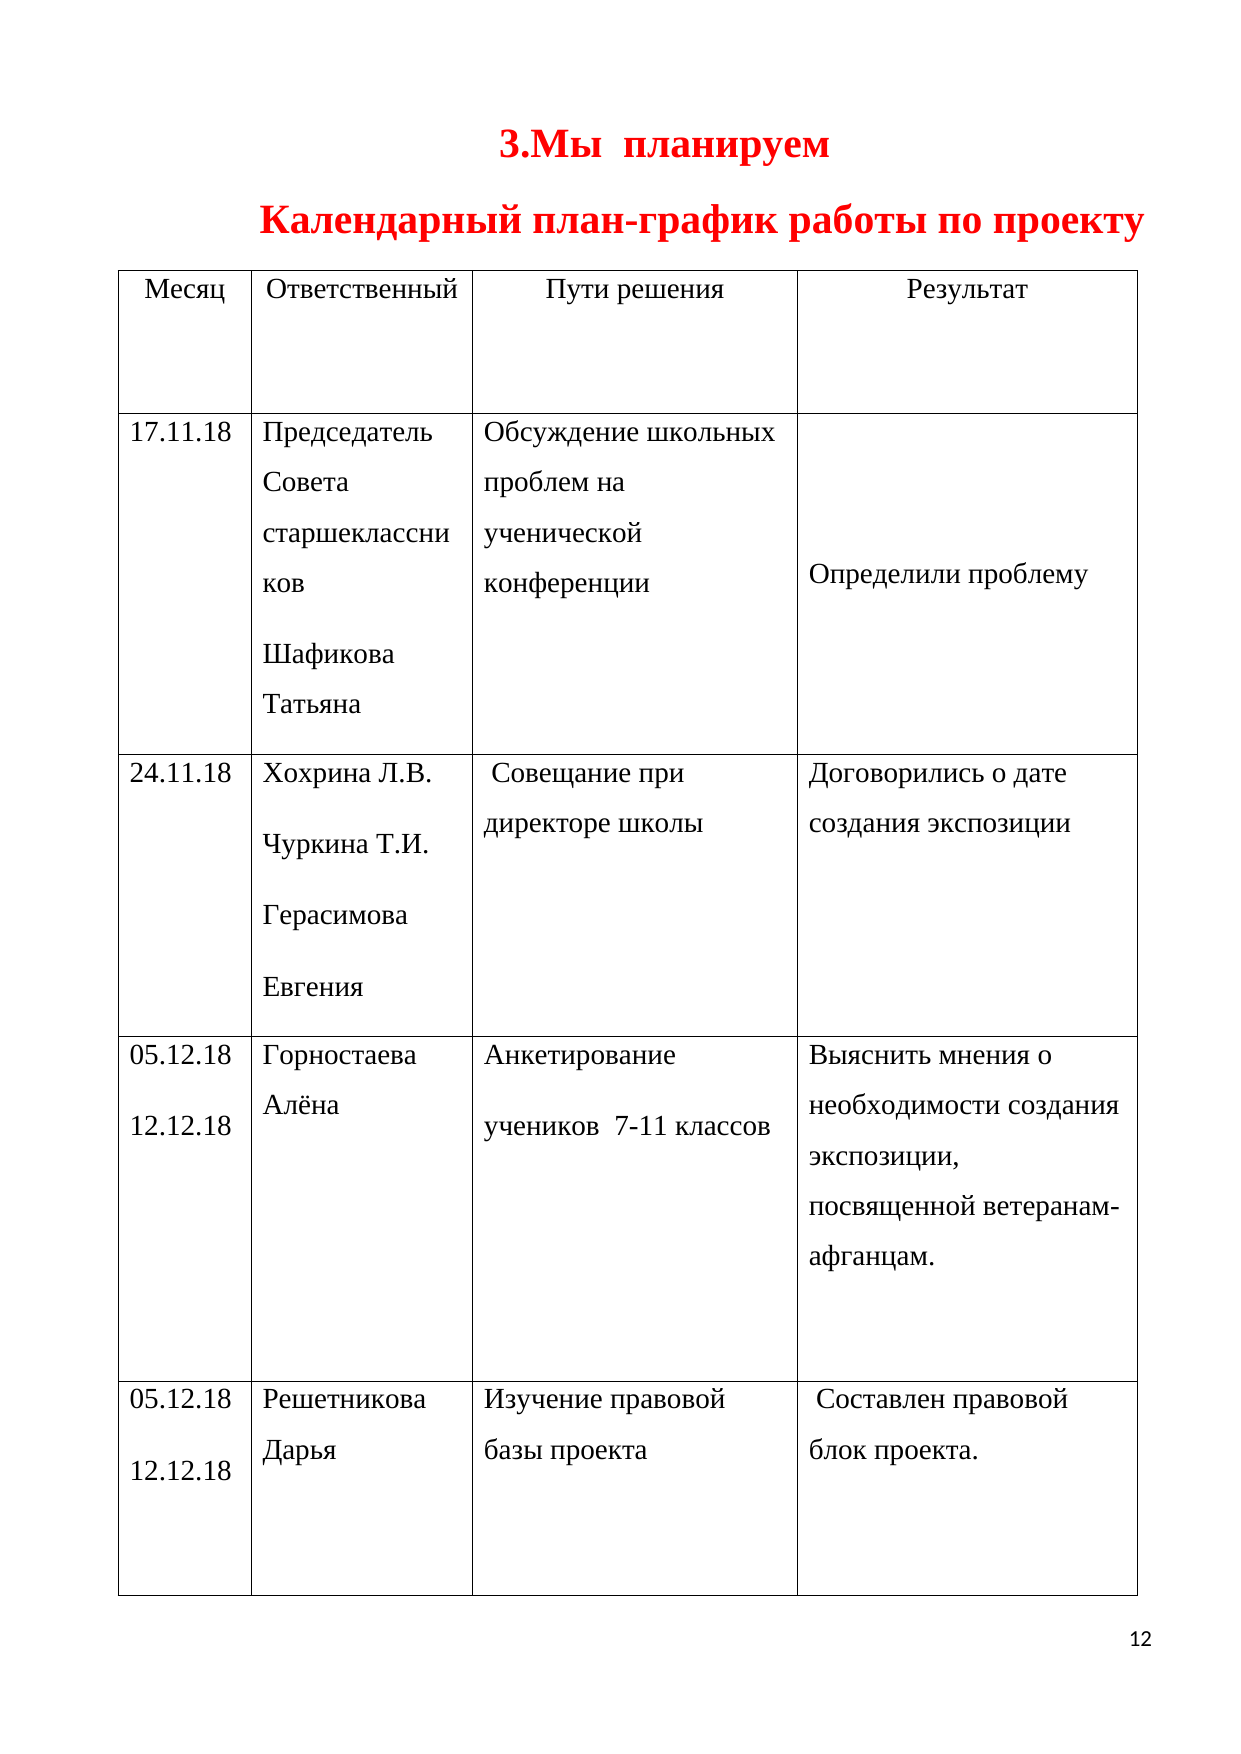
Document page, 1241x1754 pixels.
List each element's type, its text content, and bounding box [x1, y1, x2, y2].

table_header Ответственный [252, 271, 472, 413]
table_cell Изучение правовой базы проекта [473, 1382, 797, 1595]
table_cell Определили проблему [798, 414, 1137, 754]
table_cell Выяснить мнения о необходимости создания экспозиции, посвященной ветеранам- афганцам. [798, 1037, 1137, 1381]
table_cell Совещание при директоре школы [473, 755, 797, 1036]
table_cell 17.11.18 [119, 414, 251, 754]
table_cell 05.12.18 12.12.18 [119, 1037, 251, 1381]
table_cell Решетникова Дарья [252, 1382, 472, 1595]
text Календарный план-график работы по проекту [252, 194, 1152, 242]
table_header Месяц [119, 271, 251, 413]
table_cell Горностаева Алёна [252, 1037, 472, 1381]
table_cell Анкетирование учеников 7-11 классов [473, 1037, 797, 1381]
table_header Результат [798, 271, 1137, 413]
table_header Пути решения [473, 271, 797, 413]
table_cell Хохрина Л.В. Чуркина Т.И. Герасимова Евгения [252, 755, 472, 1036]
table_cell Обсуждение школьных проблем на ученической конференции [473, 414, 797, 754]
table_cell 24.11.18 [119, 755, 251, 1036]
table_cell 05.12.18 12.12.18 [119, 1382, 251, 1595]
text 3.Мы планируем [177, 118, 1152, 166]
table_cell Составлен правовой блок проекта. [798, 1382, 1137, 1595]
table_cell Председатель Совета старшеклассников Шафикова Татьяна [252, 414, 472, 754]
table_cell Договорились о дате создания экспозиции [798, 755, 1137, 1036]
